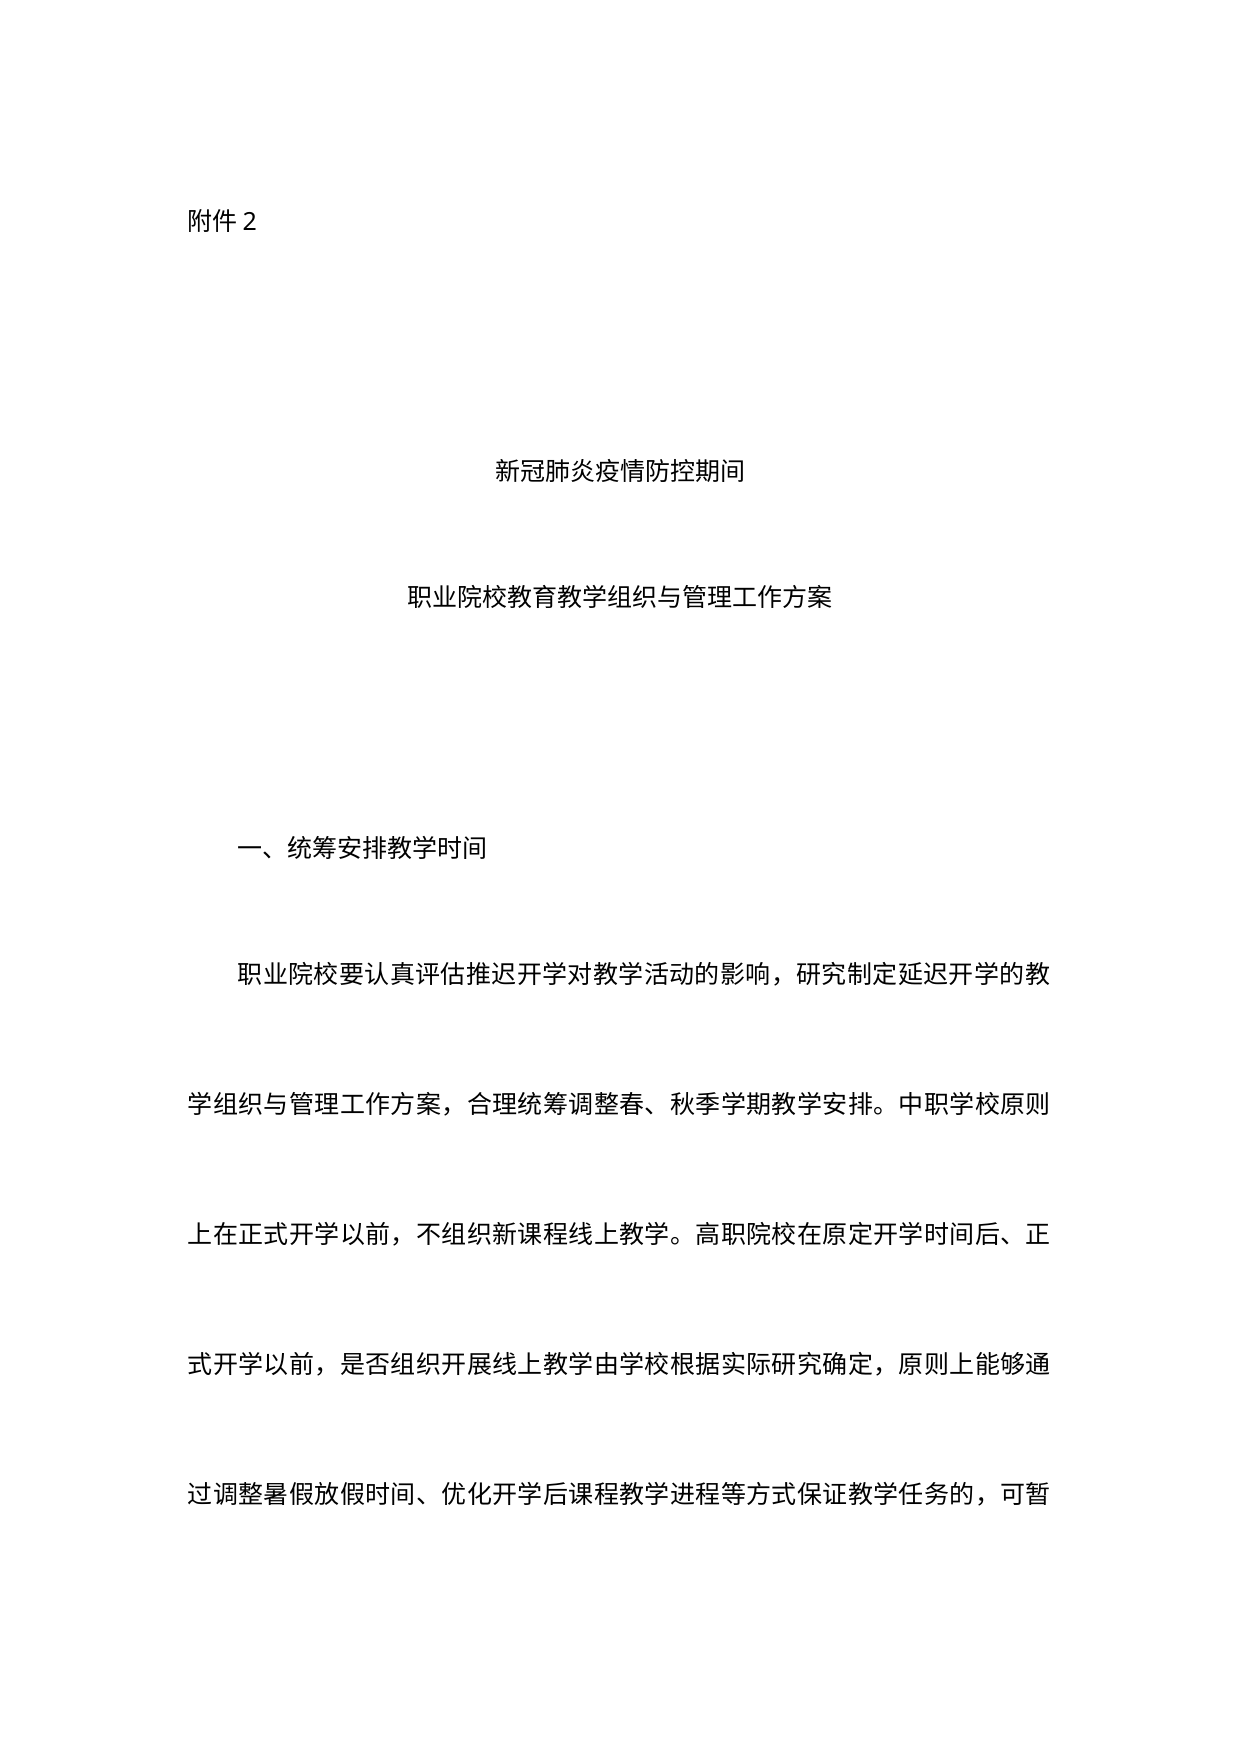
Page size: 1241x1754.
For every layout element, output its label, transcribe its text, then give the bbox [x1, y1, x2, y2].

text 新冠肺炎疫情防控期间 [187, 437, 1053, 502]
text 附件2 [187, 187, 1053, 252]
text 职业院校教育教学组织与管理工作方案 [187, 563, 1053, 628]
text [187, 940, 1053, 1525]
text 一、统筹安排教学时间 [187, 814, 1053, 879]
